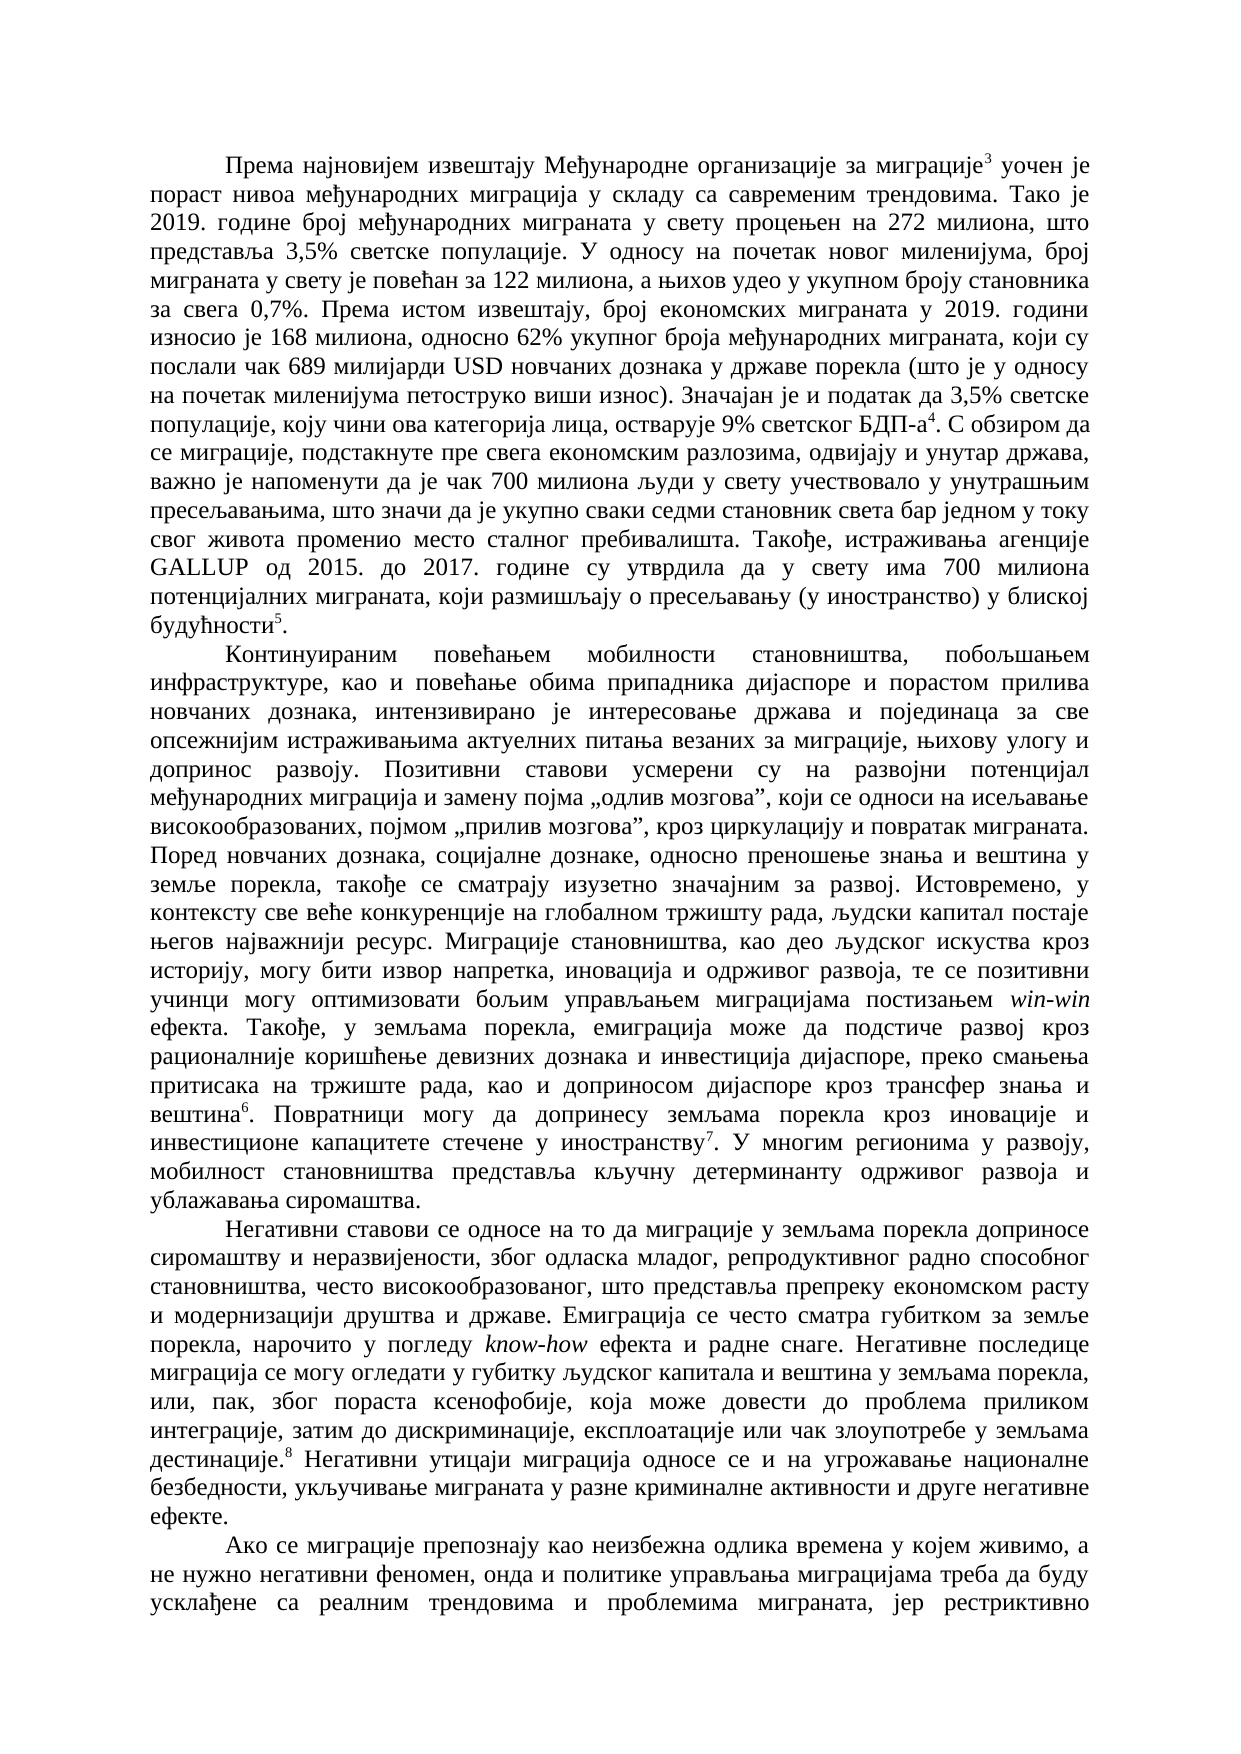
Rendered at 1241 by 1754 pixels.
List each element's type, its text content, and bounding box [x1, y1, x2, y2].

text Континуираним повећањем мобилности становништва, побољшањем инфраструктуре, као и повећање обима припадника дијаспоре и порастом прилива новчаних дознака, интензивирано је интересовање држава и појединаца за све опсежнијим истраживањима актуелних питања везаних за миграције, њихову улогу и допринос развоју. Позитивни ставови усмерени су на развојни потенцијал међународних миграција и замену појма „одлив мозгова”, који се односи на исељавање високообразованих, појмом „прилив мозгова”, кроз циркулацију и повратак миграната. Поред новчаних дознака, социјалне дознаке, односно преношење знања и вештина у земље порекла, такође се сматрају изузетно значајним за развој. Истовремено, у контексту све веће конкуренције на глобалном тржишту рада, људски капитал постаје његов најважнији ресурс. Миграције становништва, као део људског искуства кроз историју, могу бити извор напретка, иновација и одрживог развоја, те се позитивни учинци могу оптимизовати бољим управљањем миграцијама постизањем win-win ефекта. Такође, у земљама порекла, емиграција може да подстиче развој кроз рационалније коришћење девизних дознака и инвестиција дијаспоре, преко смањења притисака на тржиште рада, као и доприносом дијаспоре кроз трансфер знања и вештина6. Повратници могу да допринесу земљама порекла кроз иновације и инвестиционе капацитетe стечене у иностранству7. У многим регионима у развоју, мобилност становништва представља кључну детерминанту одрживог развоја и ублажавања сиромаштва. [150, 639, 1090, 1214]
text Негативни ставови се односе на то да миграције у земљама порекла доприносе сиромаштву и неразвијености, због одласка младог, репродуктивног радно способног становништва, често високообразованог, што представља препреку економском расту и модернизацији друштва и државе. Емиграција се често сматра губитком за земље порекла, нарочито у погледу know-how ефекта и радне снаге. Негативне последице миграција се могу огледати у губитку људског капитала и вештина у земљама порекла, или, пак, због пораста ксенофобије, која може довести до проблема приликом интеграције, затим до дискриминације, експлоатације или чак злоупотребе у земљама дестинације.8 Негативни утицаји миграција односе се и на угрожавање националне безбедности, укључивање миграната у разне криминалне активности и друге негативне ефекте. [150, 1214, 1090, 1530]
text Према најновијем извештају Међународне организације за миграције3 уочен је пораст нивоа међународних миграција у складу са савременим трендовима. Тако је 2019. године број међународних миграната у свету процењен на 272 милиона, што представља 3,5% светске популације. У односу на почетак новог миленијума, број миграната у свету је повећан за 122 милиона, а њихов удео у укупном броју становника за свега 0,7%. Према истом извештају, број економских миграната у 2019. години износио је 168 милиона, односно 62% укупног броја међународних миграната, који су послали чак 689 милијарди USD новчаних дознака у државе порекла (што је у односу на почетак миленијума петоструко виши износ). Значајан је и податак да 3,5% светске популације, коју чини ова категорија лица, остварује 9% светског БДП-а4. С обзиром да се миграције, подстакнуте пре свега економским разлозима, одвијају и унутар држава, важно је напоменути да је чак 700 милиона људи у свету учествовало у унутрашњим пресељавањима, што значи да је укупно сваки седми становник света бар једном у току свог живота променио место сталног пребивалишта. Такође, истраживања агенције GALLUP од 2015. до 2017. године су утврдила да у свету има 700 милиона потенцијалних миграната, који размишљају о пресељавању (у иностранство) у блиској будућности5. [150, 150, 1090, 639]
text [150, 1530, 1090, 1616]
